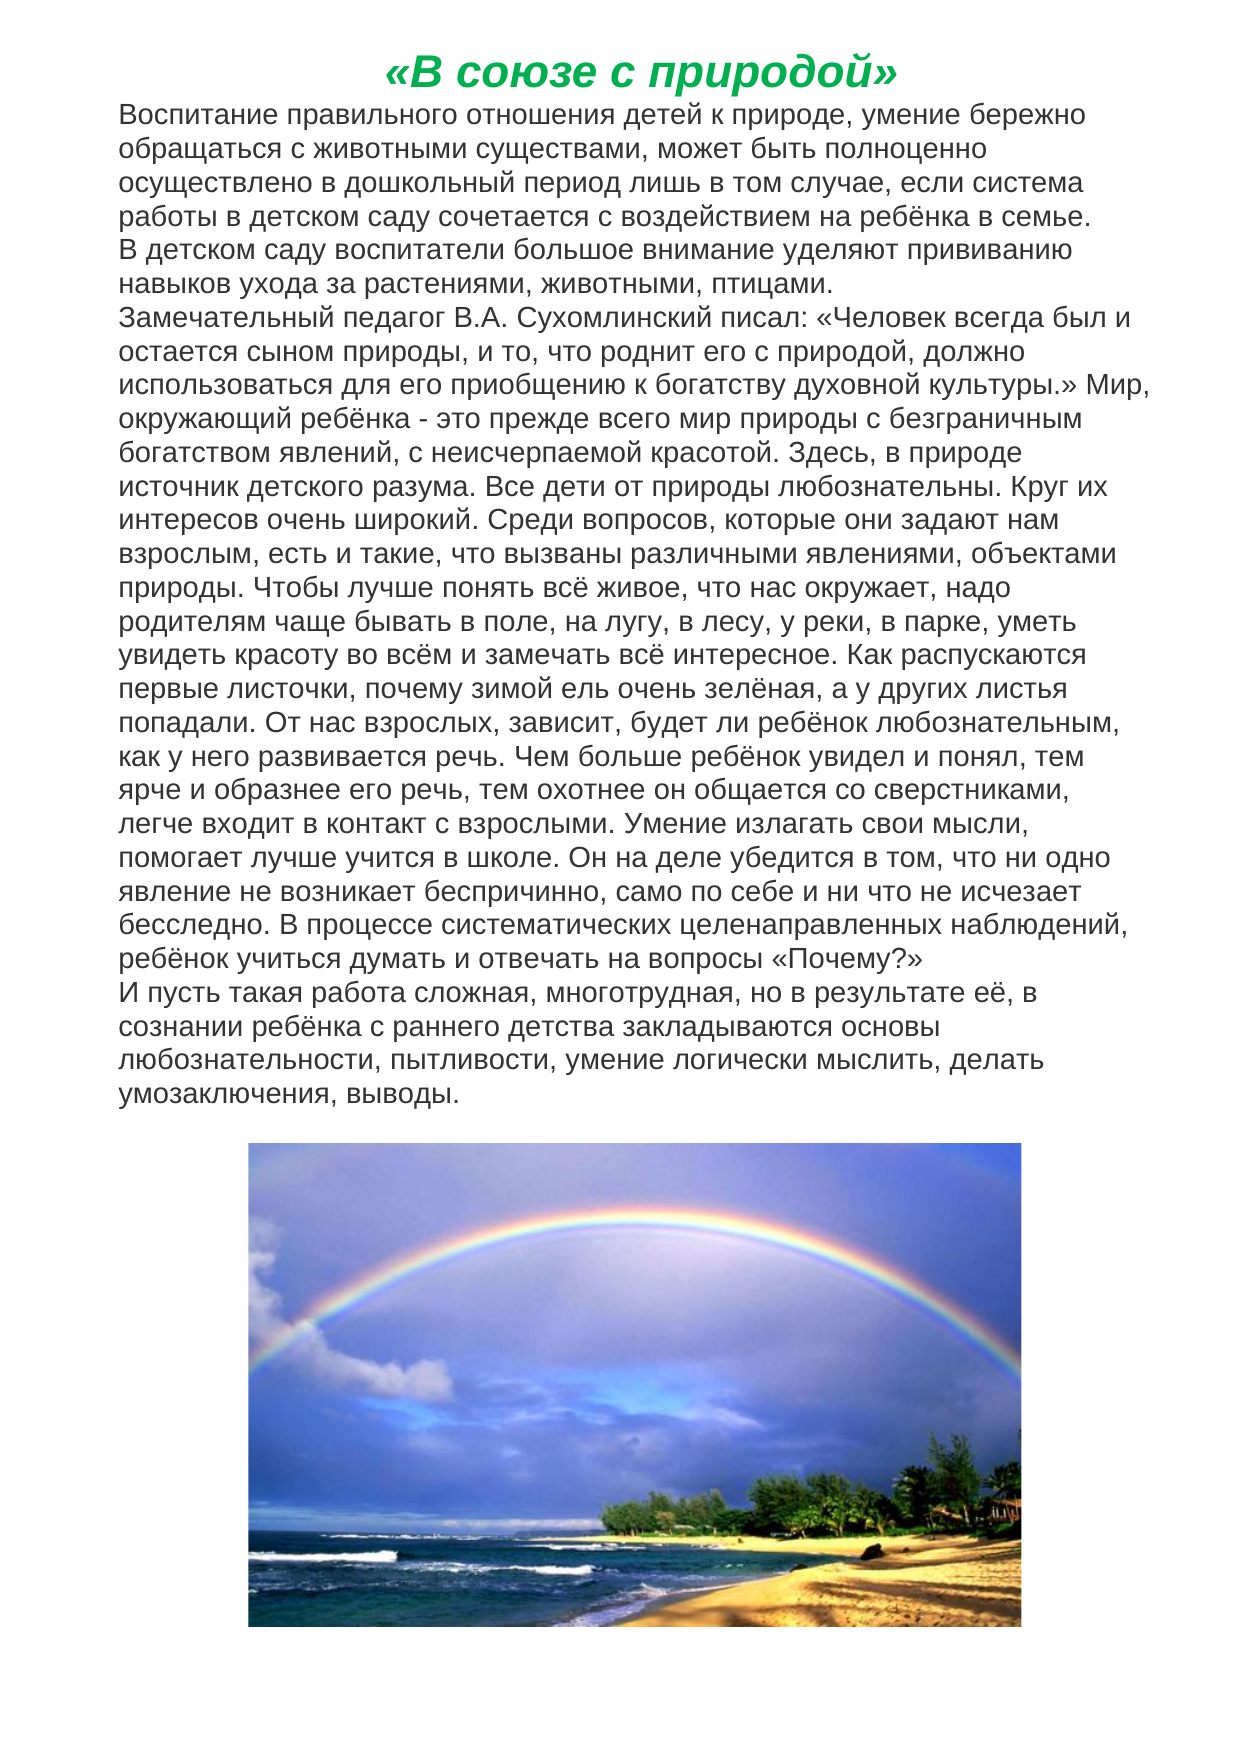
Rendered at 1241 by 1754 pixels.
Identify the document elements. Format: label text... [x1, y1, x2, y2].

text В детском саду воспитатели большое внимание уделяют прививанию навыков ухода за растениями, животными, птицами. [118, 232, 1152, 299]
text Воспитание правильного отношения детей к природе, умение бережно обращаться с животными существами, может быть полноценно осуществлено в дошкольный период лишь в том случае, если система работы в детском саду сочетается с воздействием на ребёнка в семье. [118, 97, 1152, 232]
text «В союзе с природой» [118, 44, 1152, 97]
text Замечательный педагог В.А. Сухомлинский писал: «Человек всегда был и остается сыном природы, и то, что роднит его с природой, должно использоваться для его приобщению к богатству духовной культуры.» Мир, окружающий ребёнка - это прежде всего мир природы с безграничным богатством явлений, с неисчерпаемой красотой. Здесь, в природе источник детского разума. Все дети от природы любознательны. Круг их интересов очень широкий. Среди вопросов, которые они задают нам взрослым, есть и такие, что вызваны различными явлениями, объектами природы. Чтобы лучше понять всё живое, что нас окружает, надо родителям чаще бывать в поле, на лугу, в лесу, у реки, в парке, уметь увидеть красоту во всём и замечать всё интересное. Как распускаются первые листочки, почему зимой ель очень зелёная, а у других листья попадали. От нас взрослых, зависит, будет ли ребёнок любознательным, как у него развивается речь. Чем больше ребёнок увидел и понял, тем ярче и образнее его речь, тем охотнее он общается со сверстниками, легче входит в контакт с взрослыми. Умение излагать свои мысли, помогает лучше учится в школе. Он на деле убедится в том, что ни одно явление не возникает беспричинно, само по себе и ни что не исчезает бесследно. В процессе систематических целенаправленных наблюдений, ребёнок учиться думать и отвечать на вопросы «Почему?» [118, 299, 1152, 974]
text И пусть такая работа сложная, многотрудная, но в результате её, в сознании ребёнка с раннего детства закладываются основы любознательности, пытливости, умение логически мыслить, делать умозаключения, выводы. [118, 974, 1152, 1109]
picture [248, 1143, 1022, 1627]
